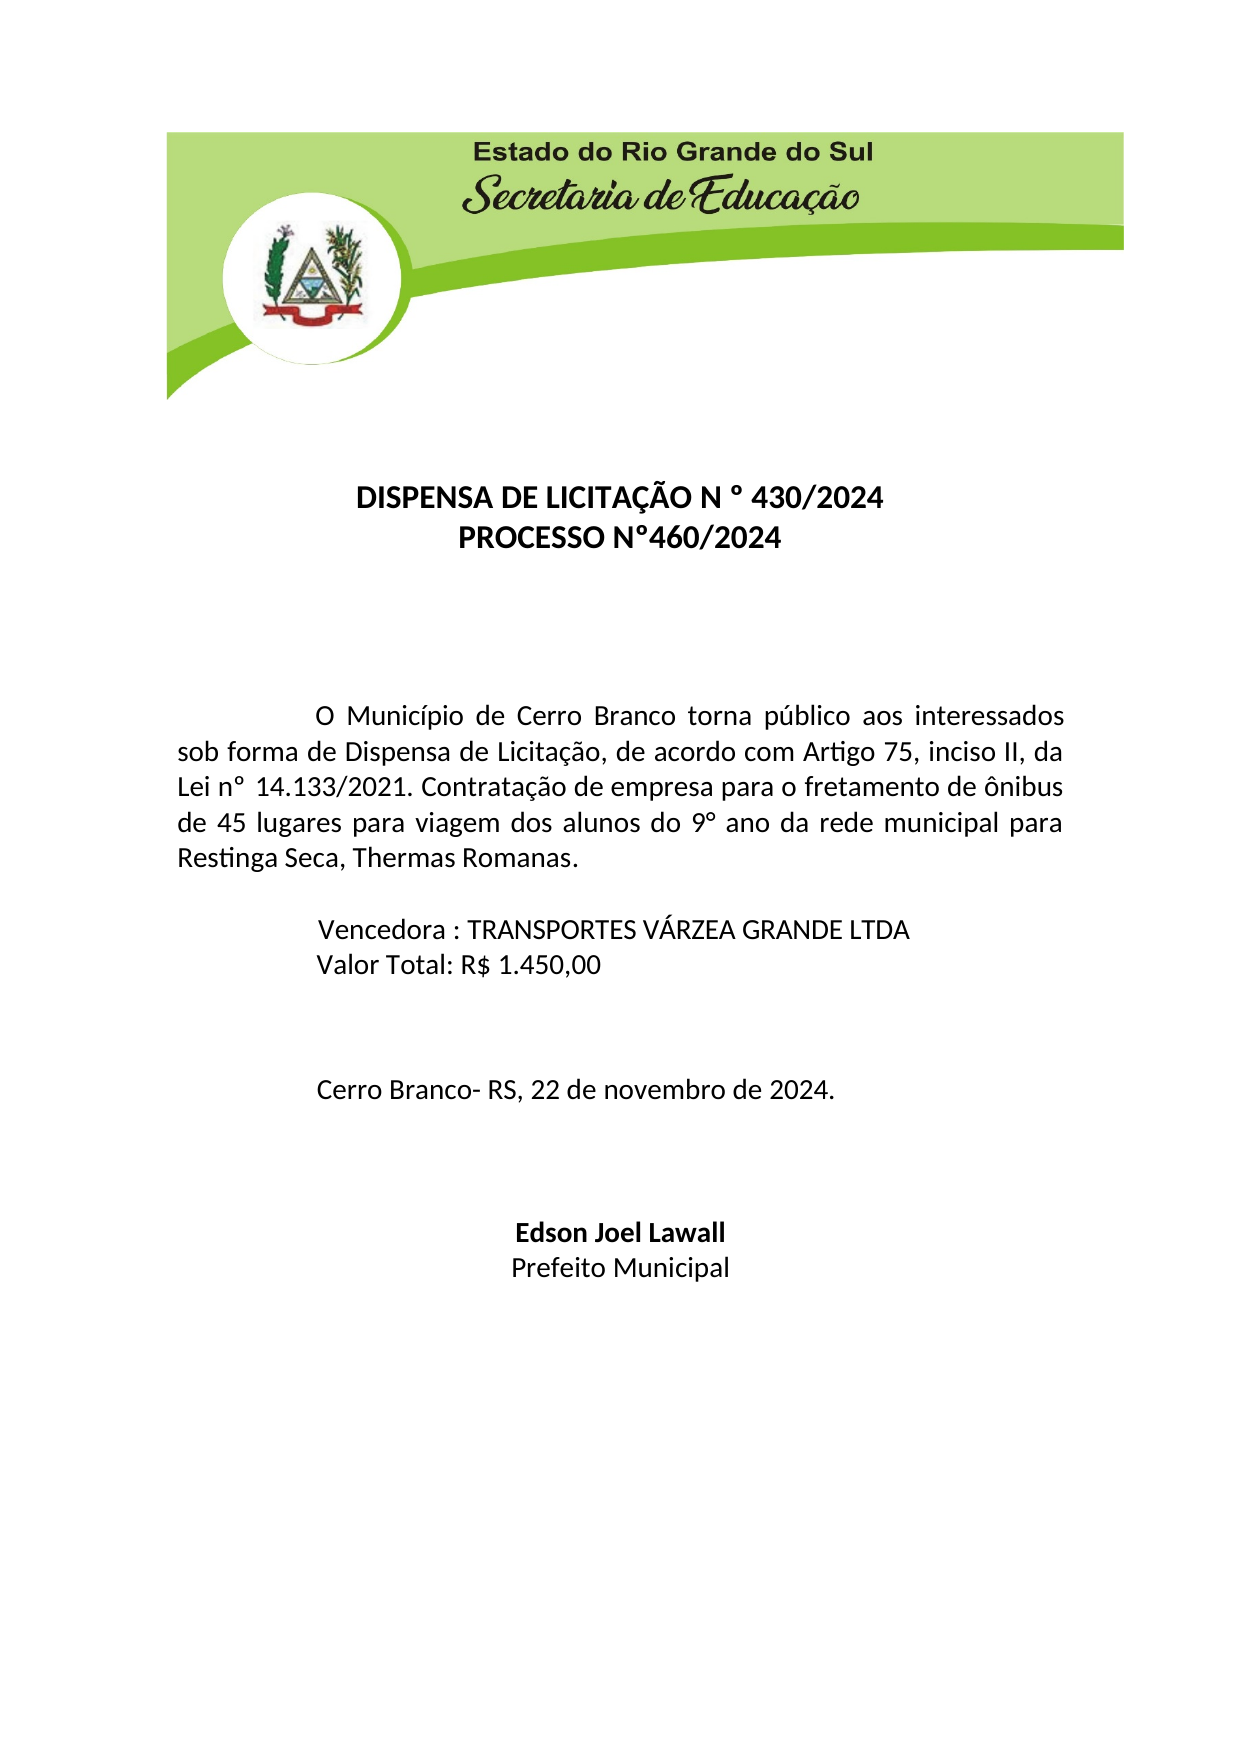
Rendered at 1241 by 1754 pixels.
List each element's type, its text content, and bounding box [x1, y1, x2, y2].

picture [166, 132, 1124, 400]
text Edson Joel Lawall [309, 1214, 931, 1249]
text Valor Total: R$ 1.450,00 [310, 946, 960, 982]
text O Município de Cerro Branco torna público aos interessados sob forma de Dispensa de Licitação, de acordo com Artigo 75, inciso II, da Lei nº 14.133/2021. Contratação de empresa para o fretamento de ônibus de 45 lugares para viagem dos alunos do 9° ano da rede municipal para Restinga Seca, Thermas Romanas. [177, 697, 1064, 875]
text Prefeito Municipal [309, 1249, 931, 1285]
text Cerro Branco- RS, 22 de novembro de 2024. [310, 1071, 960, 1107]
title DISPENSA DE LICITAÇÃO N º 430/2024 PROCESSO Nº460/2024 [309, 476, 930, 557]
text Vencedora : TRANSPORTES VÁRZEA GRANDE LTDA [167, 911, 1034, 946]
